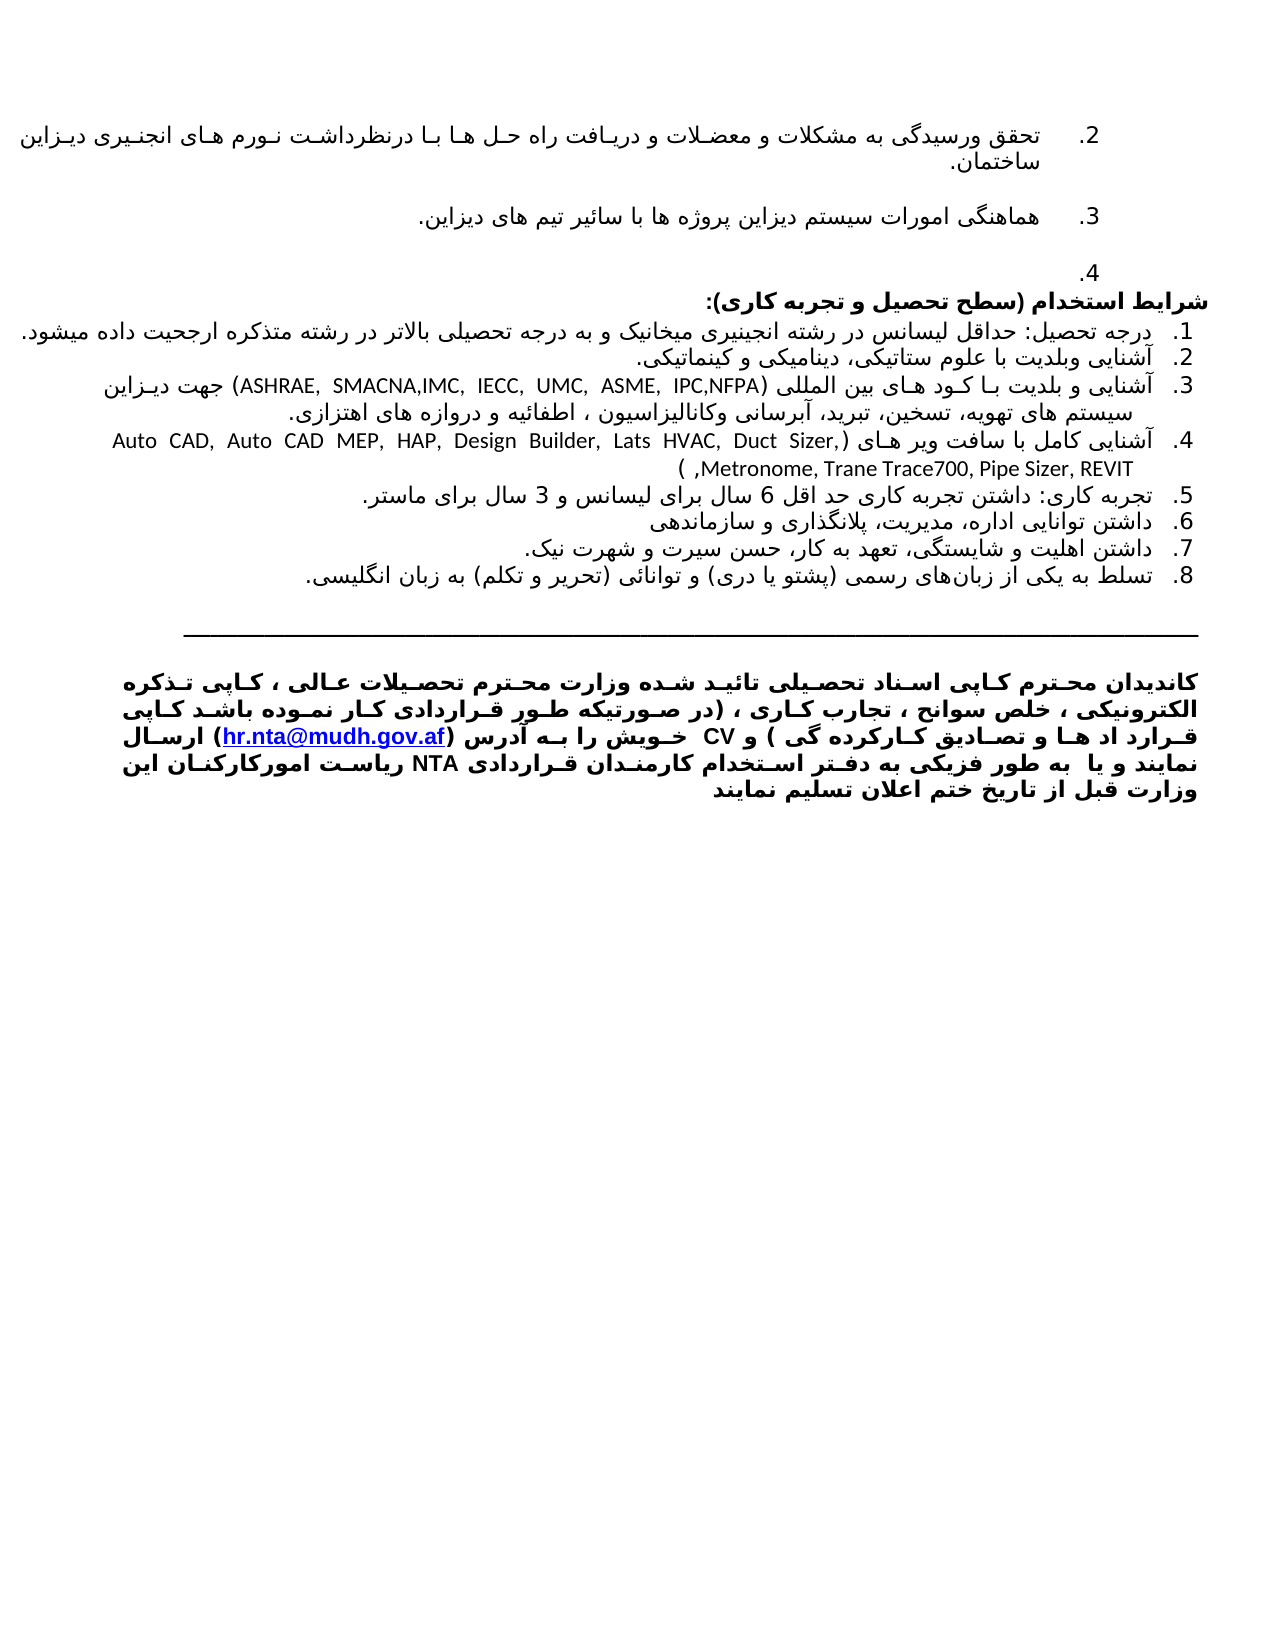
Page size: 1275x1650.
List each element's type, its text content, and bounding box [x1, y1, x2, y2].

list هماهنگی امورات سیستم دیزاین پروژه ها با سائیر تیم های دیزاین. [19, 203, 1078, 230]
list تسلط به یکی از زبان‌های رسمی (پشتو یا دری) و توانائی (تحریر و تکلم) به زبان انگلیسی. [19, 562, 1172, 588]
list داشتن توانایی اداره، مدیریت، پلانگذاری و سازماندهی [19, 508, 1172, 535]
list تحقق ورسیدگی به مشکلات و معضلات و دریافت راه حل ها با درنظرداشت نورم های انجنیری دیزاین ساختمان. [19, 122, 1078, 175]
list آشنایی و بلدیت با کود های بین المللی (ASHRAE, SMACNA,IMC, IECC, UMC, ASME, IPC,NFPA) جهت دیزاین سیستم های تهویه، تسخین، تبرید، آبرسانی وکانالیزاسیون ، اطفائیه و دروازه های اهتزازی. [103, 371, 1172, 426]
text کاندیدان محترم کاپی اسناد تحصیلی تائید شده وزارت محترم تحصیلات عالی ، کاپی تذکره الکترونیکی ، خلص سوانح ، تجارب کاری ، (در صورتیکه طور قراردادی کار نموده باشد کاپی قرارد اد ها و تصادیق کارکرده گی ) و CV خویش را به آدرس (hr.nta@mudh.gov.af) ارسال نمایند و یا به طور فزیکی به دفتر استخدام کارمندان قراردادی NTA ریاست امورکارکنان این وزارت قبل از تاریخ ختم اعلان تسلیم نمایند [122, 669, 1198, 803]
list آشنایی کامل با سافت ویر های (Auto CAD, Auto CAD MEP, HAP, Design Builder, Lats HVAC, Duct Sizer, Metronome, Trane Trace700, Pipe Sizer, REVIT, ) [112, 426, 1172, 482]
list داشتن اهلیت و شایستگی، تعهد به کار، حسن سیرت و شهرت نیک. [19, 535, 1172, 562]
list تجربه کاری: داشتن تجربه کاری حد اقل 6 سال برای لیسانس و 3 سال برای ماستر. [19, 482, 1172, 508]
list آشنایی وبلدیت با علوم ستاتیکی، دینامیکی و کینماتیکی. [19, 344, 1172, 371]
text شرایط استخدام (سطح تحصیل و تجربه کاری): [19, 288, 1209, 314]
text ـــــــــــــــــــــــــــــــــــــــــــــــــــــــــــــــــــــــــــــــــــــــــــــــــــــــــــــــــــــــــــــــــــــــــــــــــــــــ [47, 617, 1198, 643]
list درجه تحصیل: حداقل لیسانس در رشته انجینیری میخانیک و به درجه تحصیلی بالاتر در رشته متذکره ارجحیت داده میشود. [19, 318, 1172, 344]
